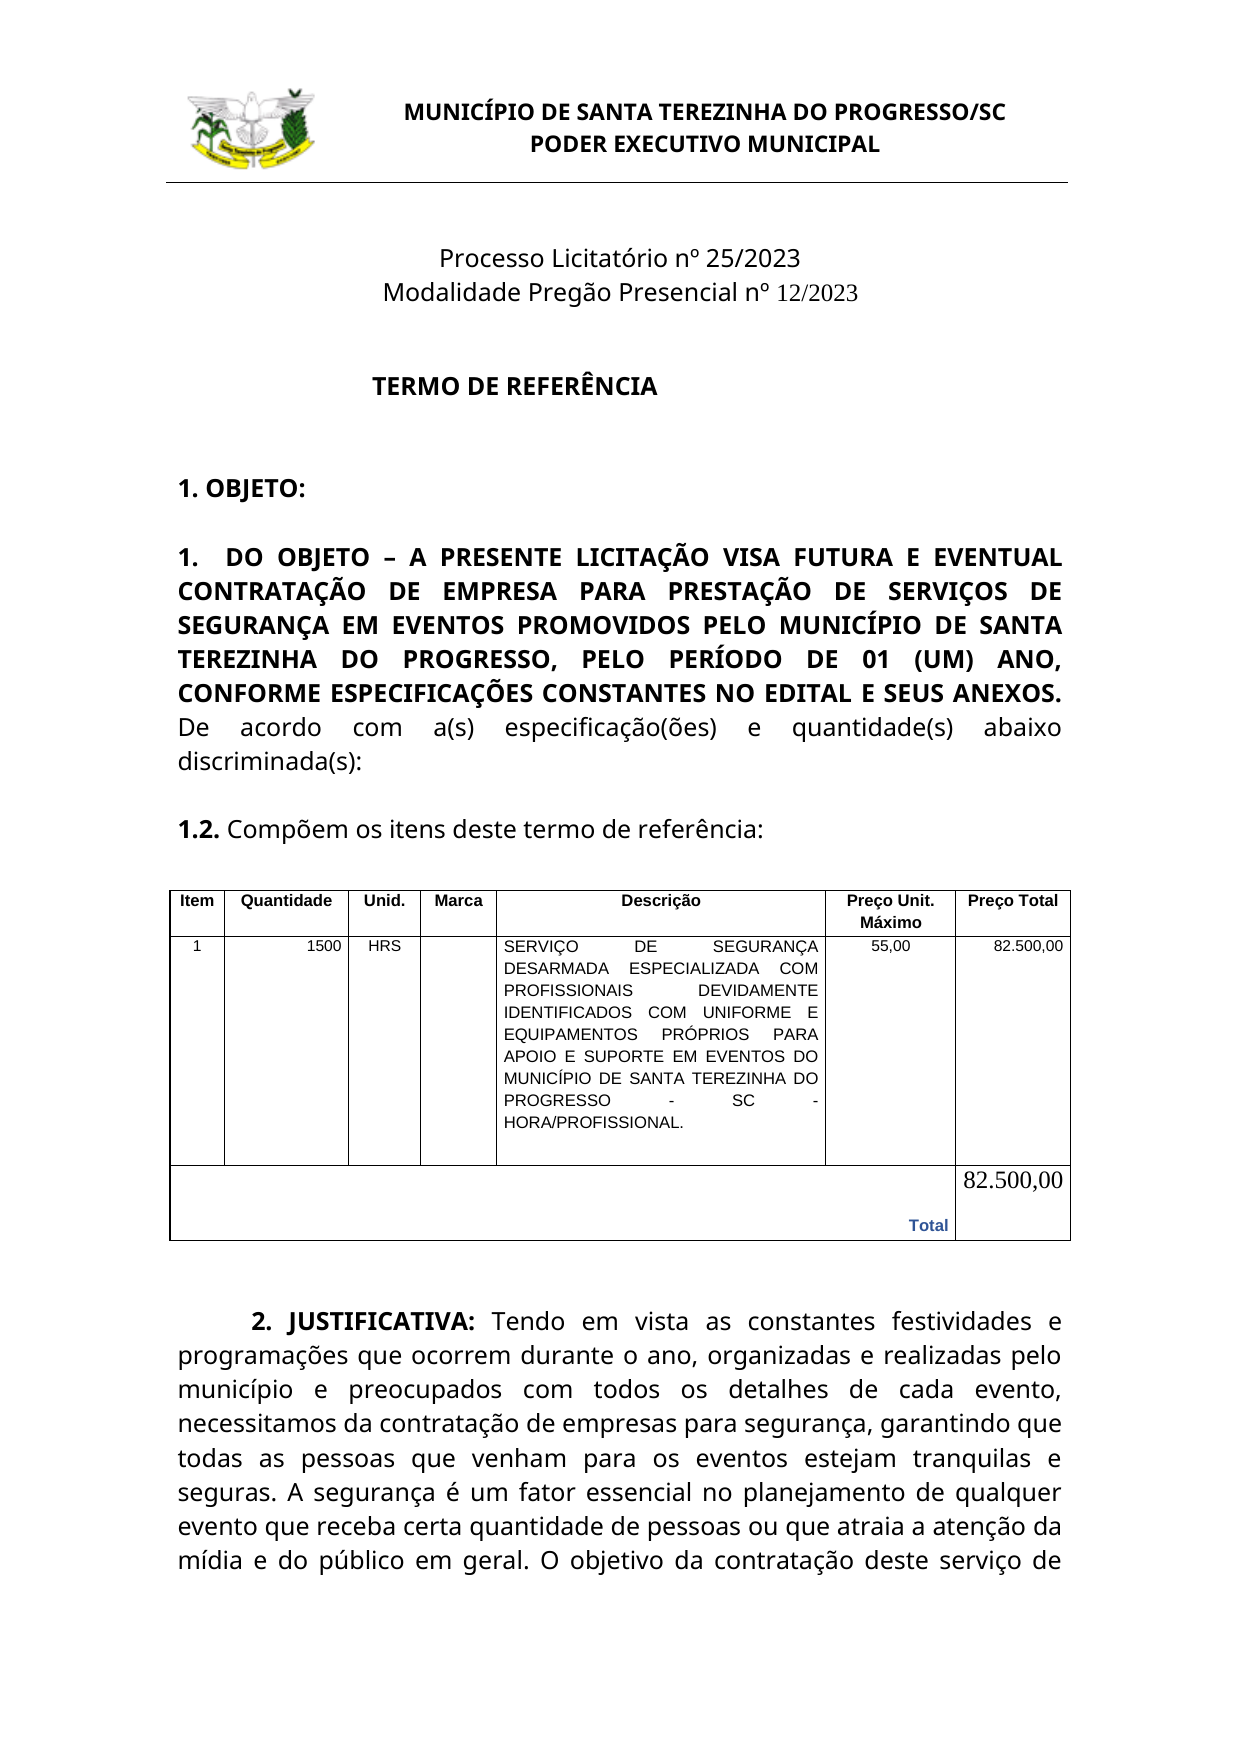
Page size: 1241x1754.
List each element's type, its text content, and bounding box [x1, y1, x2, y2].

table_cell 1500 [225, 937, 348, 1164]
text Modalidade Pregão Presencial nº 12/2023 [177, 275, 1063, 309]
picture [177, 73, 329, 182]
table_cell [421, 937, 496, 1164]
text 1.2. Compõem os itens deste termo de referência: [177, 812, 1063, 846]
table_cell 1 [171, 937, 224, 1164]
table_header Descrição [497, 891, 825, 936]
table_header Preço Total [956, 891, 1070, 936]
text 1. OBJETO: [177, 471, 1063, 505]
table_cell 82.500,00 [956, 1166, 1070, 1240]
table_header Preço Unit. Máximo [826, 891, 955, 936]
table_header Item [171, 891, 224, 936]
table_cell HRS [349, 937, 420, 1164]
table_cell Total [171, 1166, 955, 1240]
text Processo Licitatório nº 25/2023 [177, 241, 1063, 275]
table_cell SERVIÇO DE SEGURANÇA DESARMADA ESPECIALIZADA COM PROFISSIONAIS DEVIDAMENTE IDENTIFICADOS COM UNIFORME E EQUIPAMENTOS PRÓPRIOS PARA APOIO E SUPORTE EM EVENTOS DO MUNICÍPIO DE SANTA TEREZINHA DO PROGRESSO - SC - HORA/PROFISSIONAL. [497, 937, 825, 1164]
table_cell 55,00 [826, 937, 955, 1164]
table_cell 82.500,00 [956, 937, 1070, 1164]
table_header Quantidade [225, 891, 348, 936]
table_header Marca [421, 891, 496, 936]
text TERMO DE REFERÊNCIA [177, 369, 1063, 403]
table_header Unid. [349, 891, 420, 936]
text 1. DO OBJETO – A PRESENTE LICITAÇÃO VISA FUTURA E EVENTUAL CONTRATAÇÃO DE EMPRESA PARA PRESTAÇÃO DE SERVIÇOS DE SEGURANÇA EM EVENTOS PROMOVIDOS PELO MUNICÍPIO DE SANTA TEREZINHA DO PROGRESSO, PELO PERÍODO DE 01 (UM) ANO, CONFORME ESPECIFICAÇÕES CONSTANTES NO EDITAL E SEUS ANEXOS. De acordo com a(s) especificação(ões) e quantidade(s) abaixo discriminada(s): [177, 539, 1063, 778]
